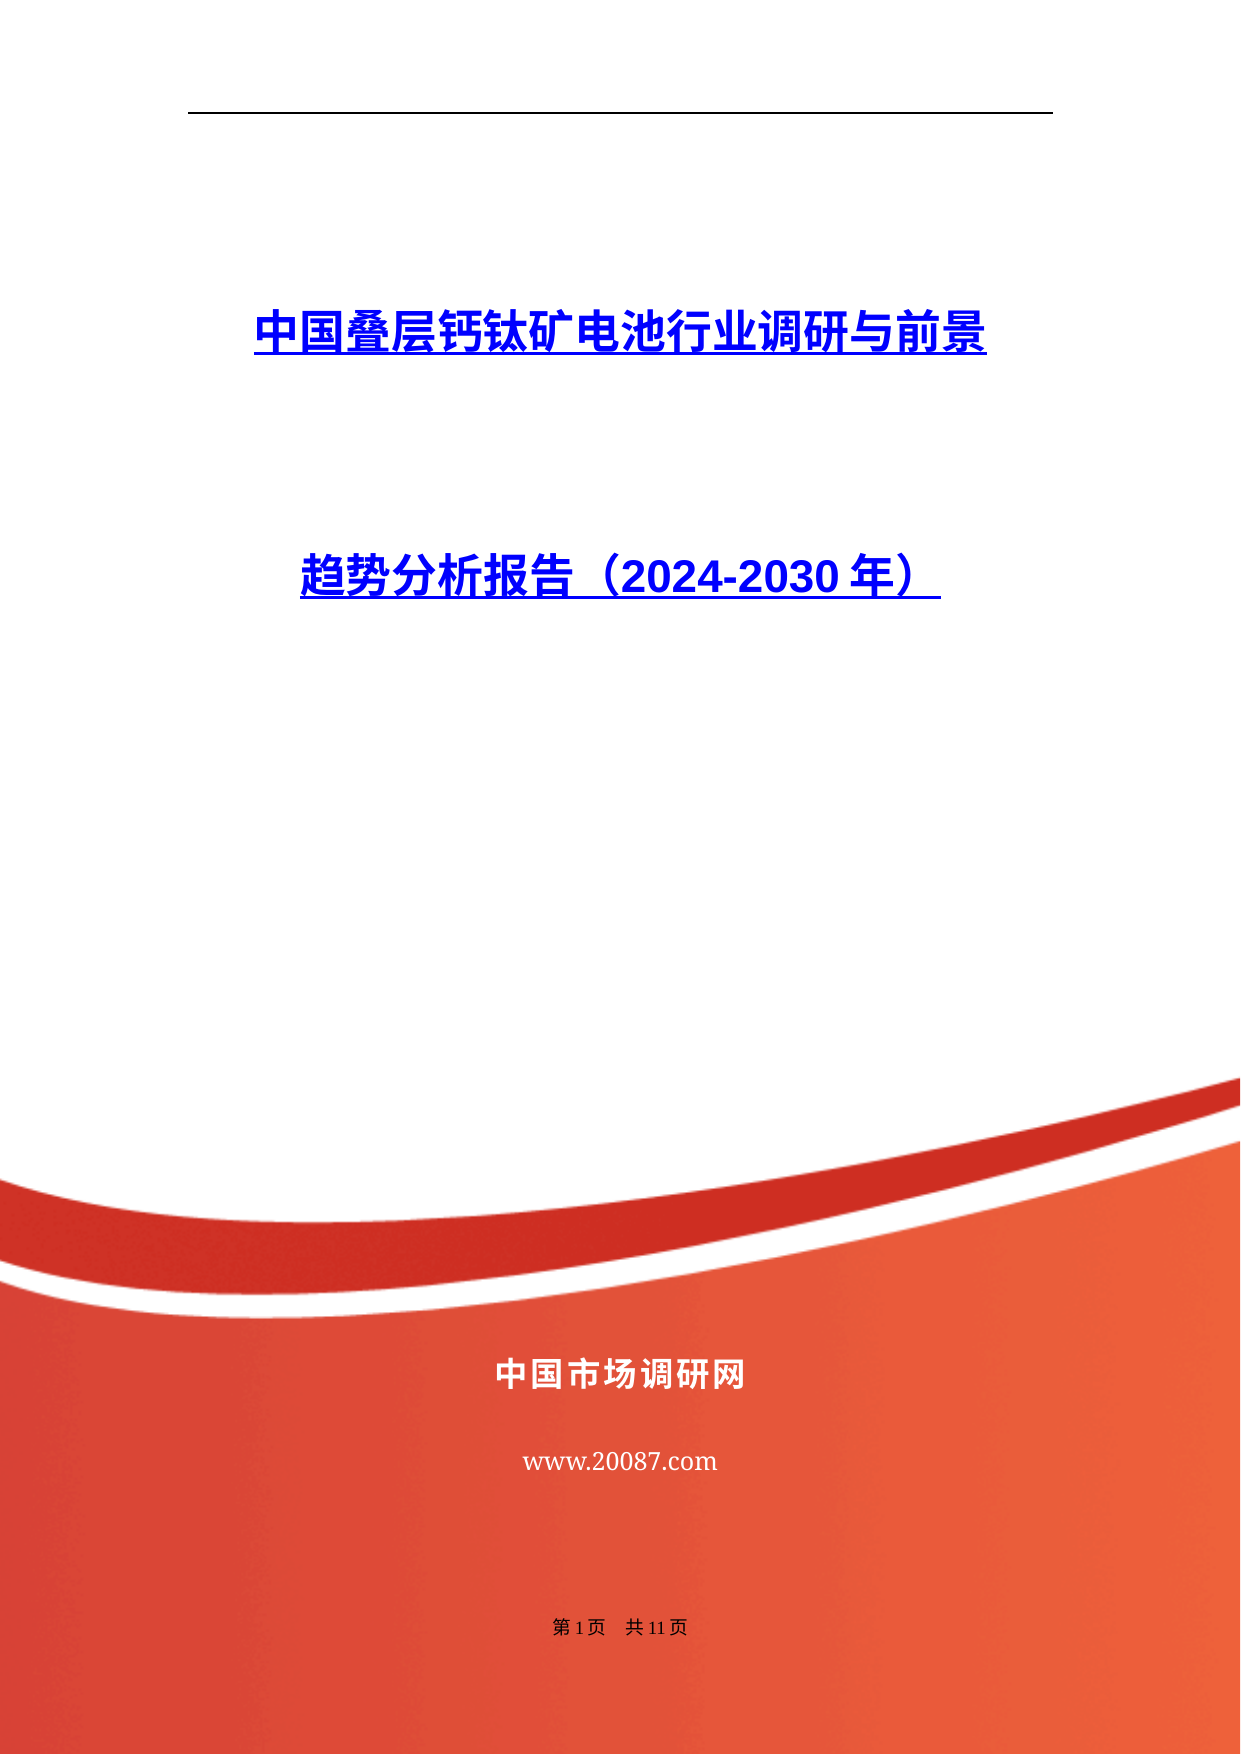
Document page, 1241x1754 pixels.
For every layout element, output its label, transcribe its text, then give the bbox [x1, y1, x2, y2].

table_header 中国叠层钙钛矿电池行业调研与前景趋势分析报告（2024-2030年） [188, 207, 1053, 773]
picture [0, 1006, 1241, 1754]
subtitle 中国市场调研网 [187, 1339, 1053, 1404]
text www.20087.com [187, 1428, 1053, 1493]
